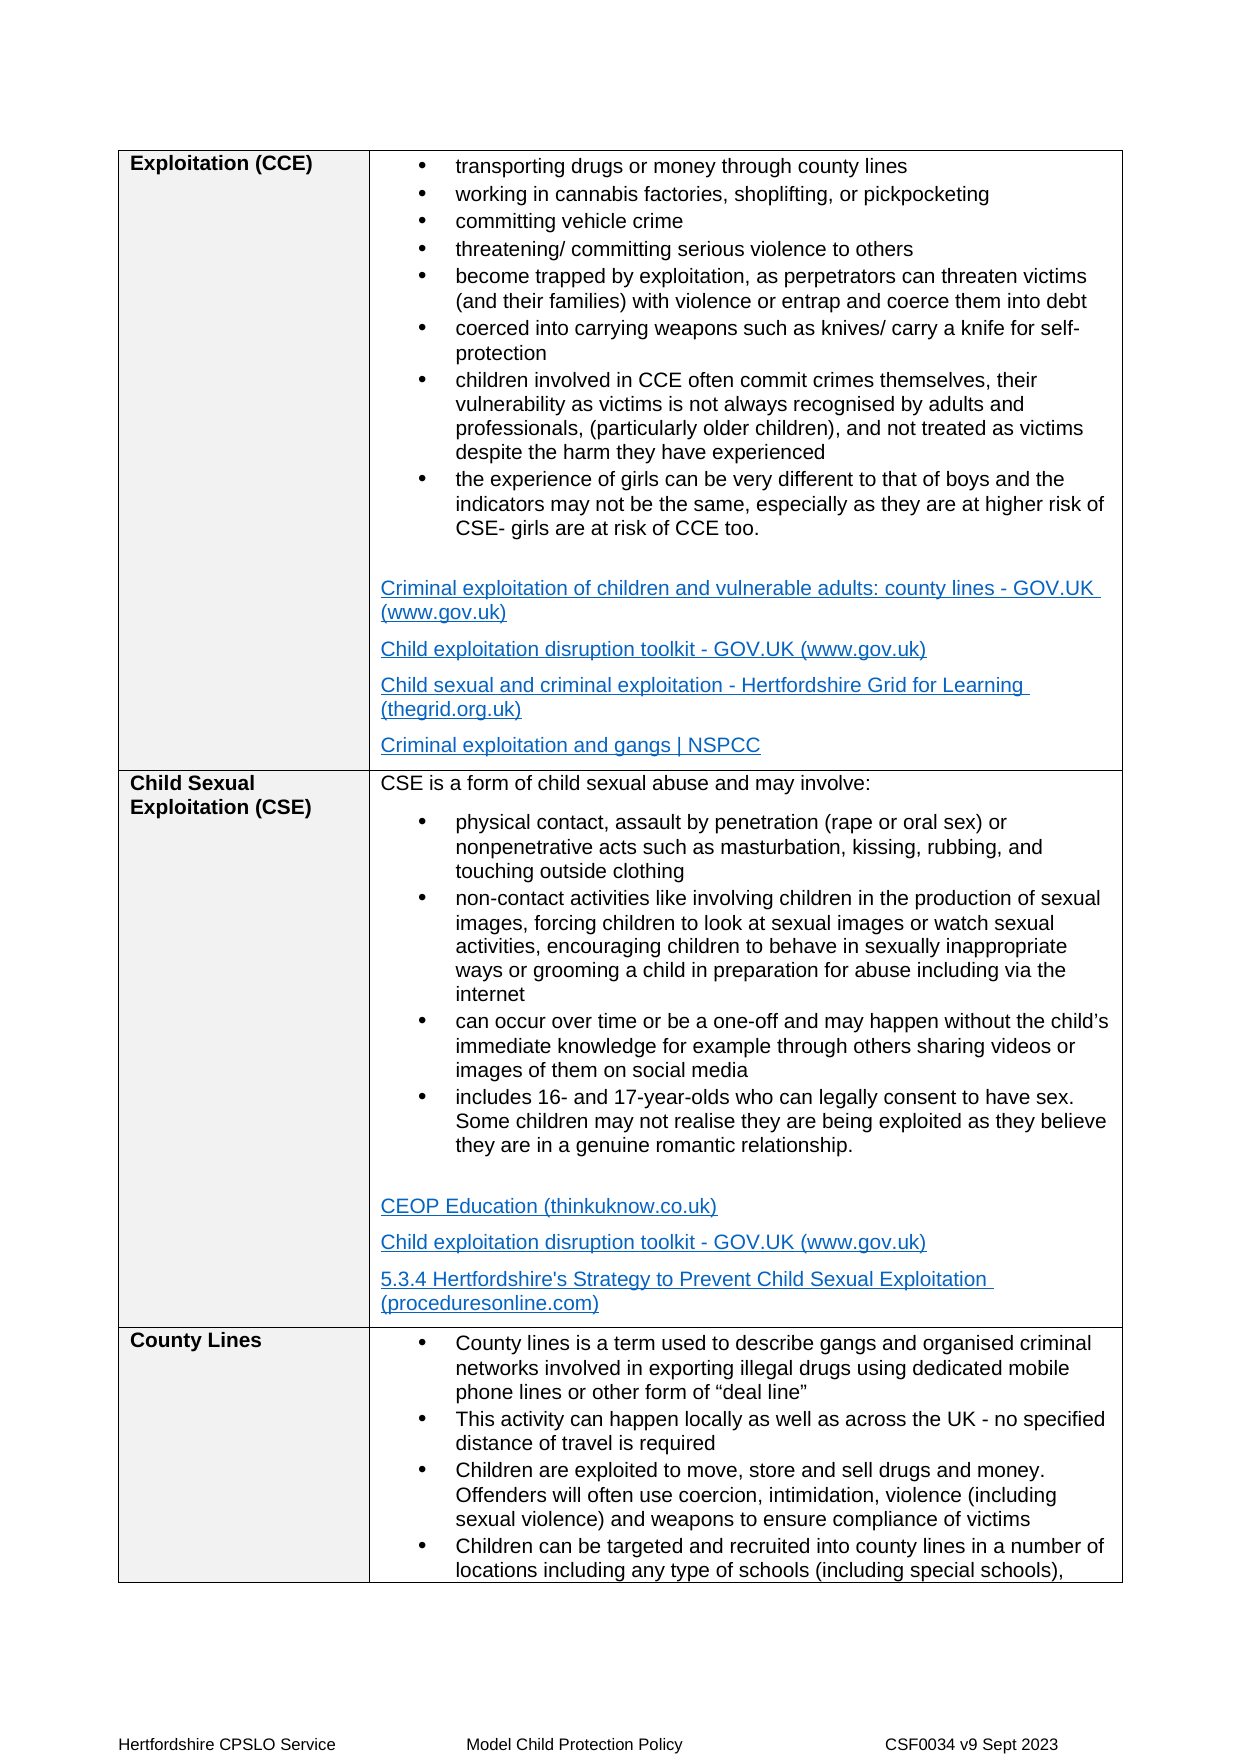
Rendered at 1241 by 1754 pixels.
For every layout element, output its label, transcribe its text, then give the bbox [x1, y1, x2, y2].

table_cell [119, 151, 369, 770]
table_cell Child Sexual Exploitation (CSE) [119, 771, 369, 1327]
table_cell County Lines [119, 1328, 369, 1582]
table_cell CSE is a form of child sexual abuse and may involve: physical contact, assault by penetration (rape or oral sex) or nonpenetrative acts such as masturbation, kissing, rubbing, and touching outside clothing non-contact activities like involving children in the production of sexual images, forcing children to look at sexual images or watch sexual activities, encouraging children to behave in sexually inappropriate ways or grooming a child in preparation for abuse including via the internet can occur over time or be a one-off and may happen without the child’s immediate knowledge for example through others sharing videos or images of them on social media includes 16- and 17-year-olds who can legally consent to have sex. Some children may not realise they are being exploited as they believe they are in a genuine romantic relationship. CEOP Education (thinkuknow.co.uk) Child exploitation disruption toolkit - GOV.UK (www.gov.uk) 5.3.4 Hertfordshire's Strategy to Prevent Child Sexual Exploitation (proceduresonline.com) [370, 771, 1122, 1327]
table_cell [370, 1328, 1122, 1582]
